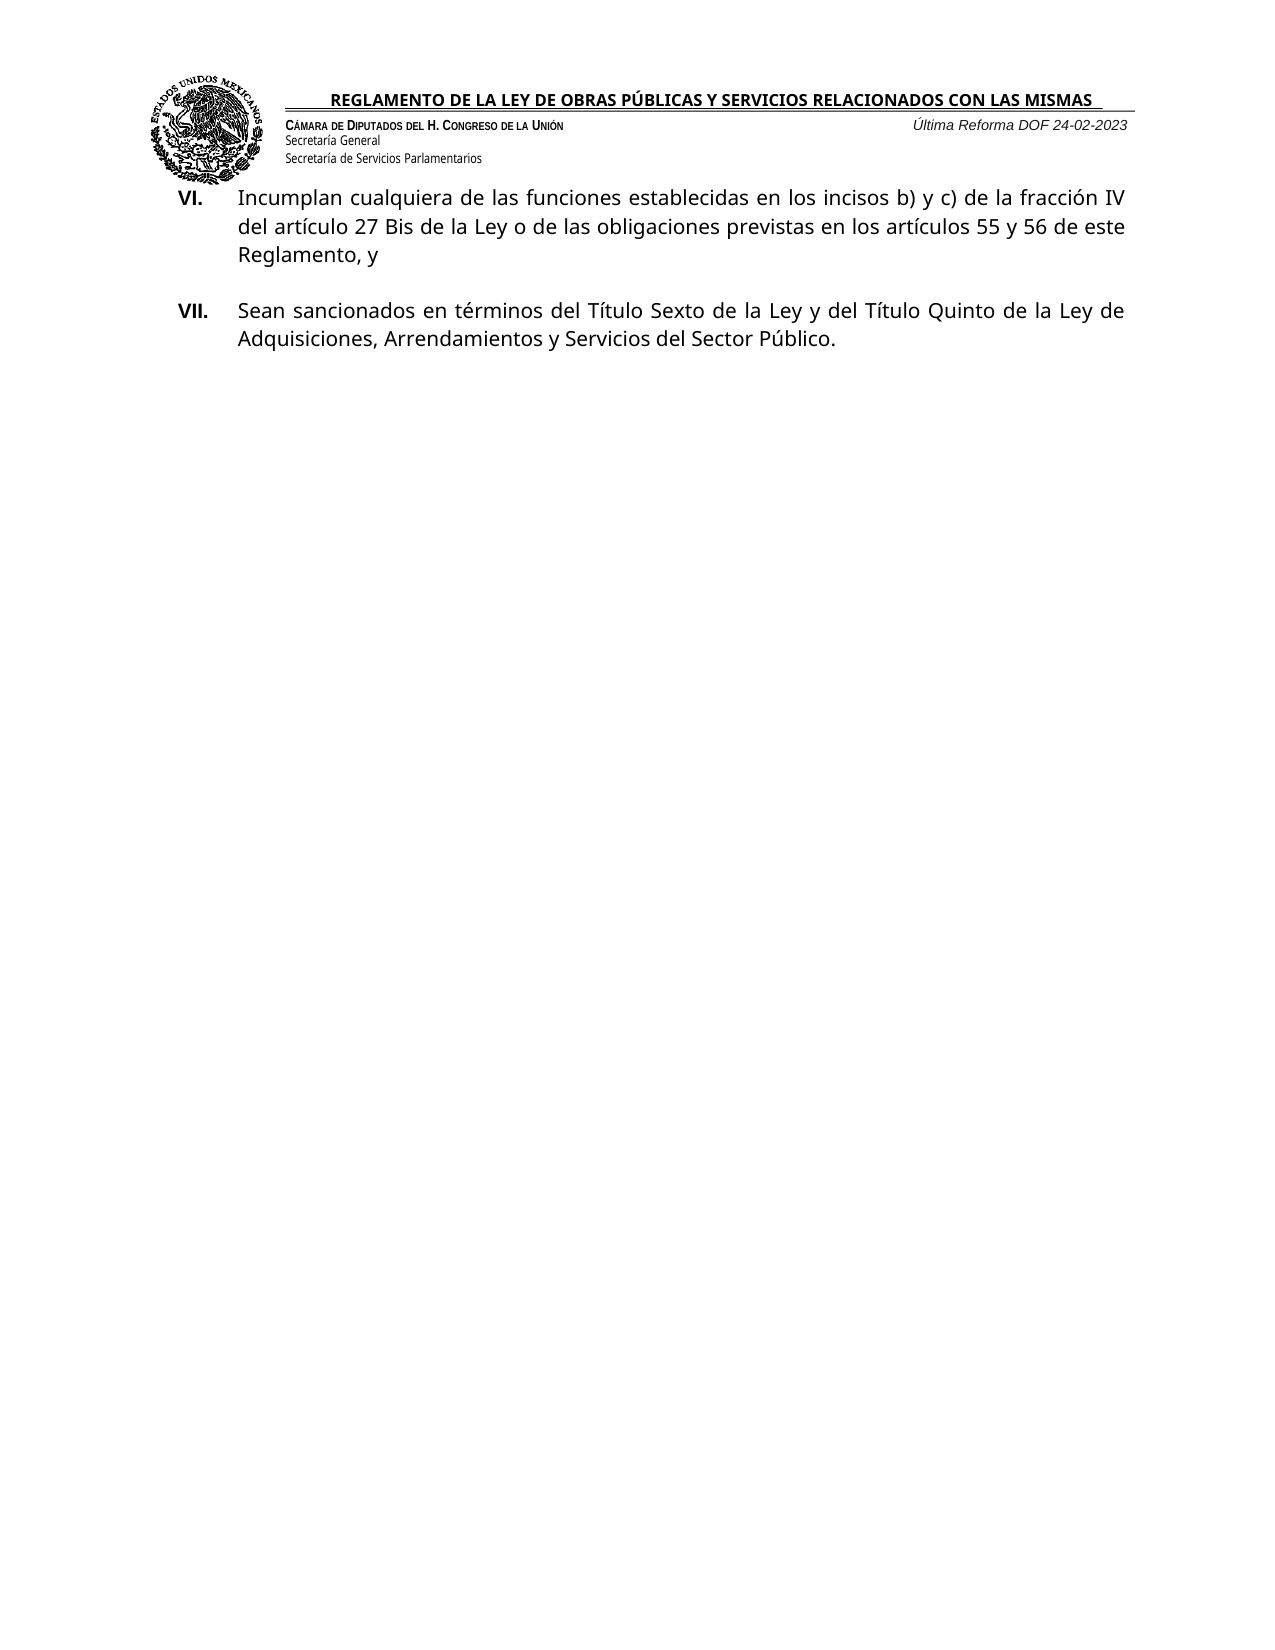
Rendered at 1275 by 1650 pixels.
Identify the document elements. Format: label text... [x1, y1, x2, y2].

picture [150, 75, 263, 185]
list Sean sancionados en términos del Título Sexto de la Ley y del Título Quinto de la Ley de Adquisiciones, Arrendamientos y Servicios del Sector Público. [178, 296, 1126, 353]
list Incumplan cualquiera de las funciones establecidas en los incisos b) y c) de la fracción IV del artículo 27 Bis de la Ley o de las obligaciones previstas en los artículos 55 y 56 de este Reglamento, y [178, 183, 1127, 269]
